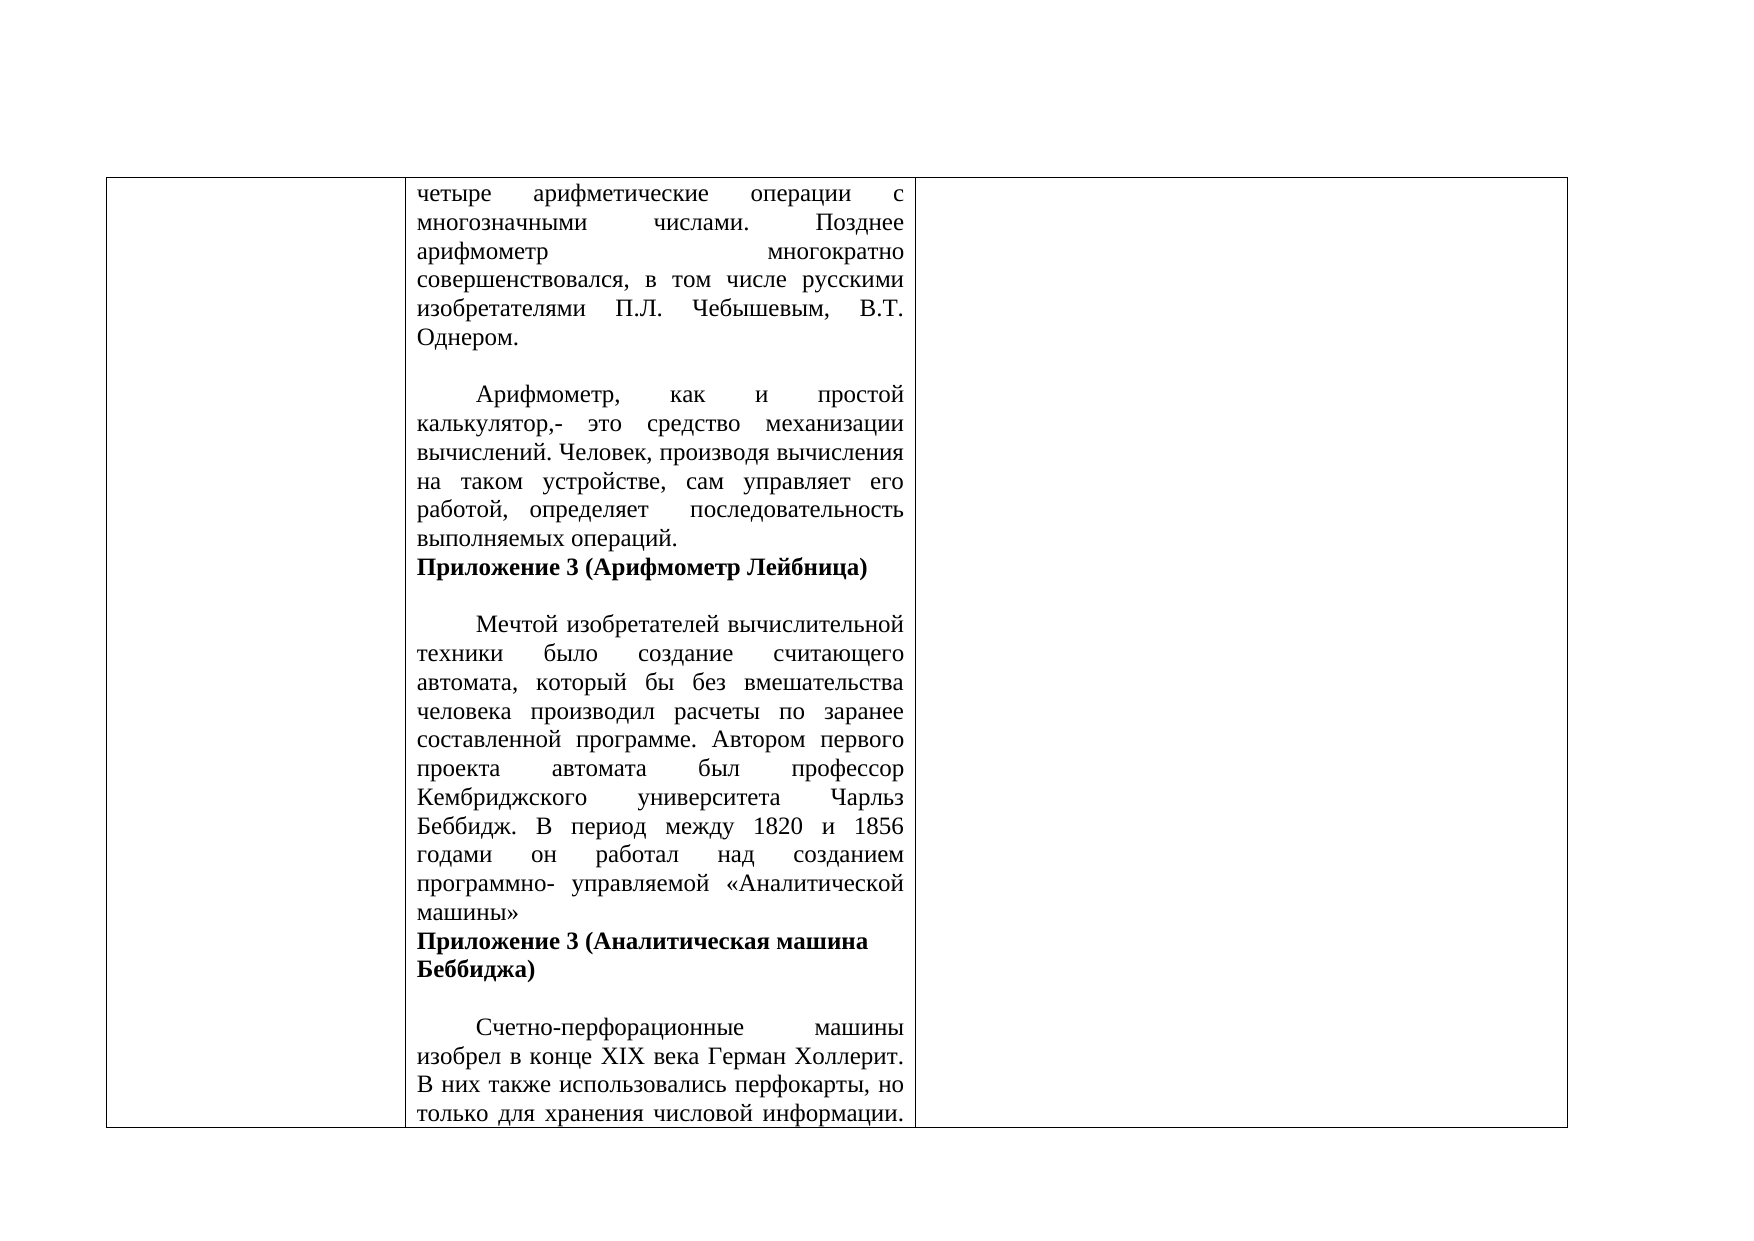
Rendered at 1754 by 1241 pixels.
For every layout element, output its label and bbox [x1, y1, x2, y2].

table_cell [406, 178, 915, 1127]
table_cell [107, 178, 405, 1127]
table_cell [916, 178, 1567, 1127]
